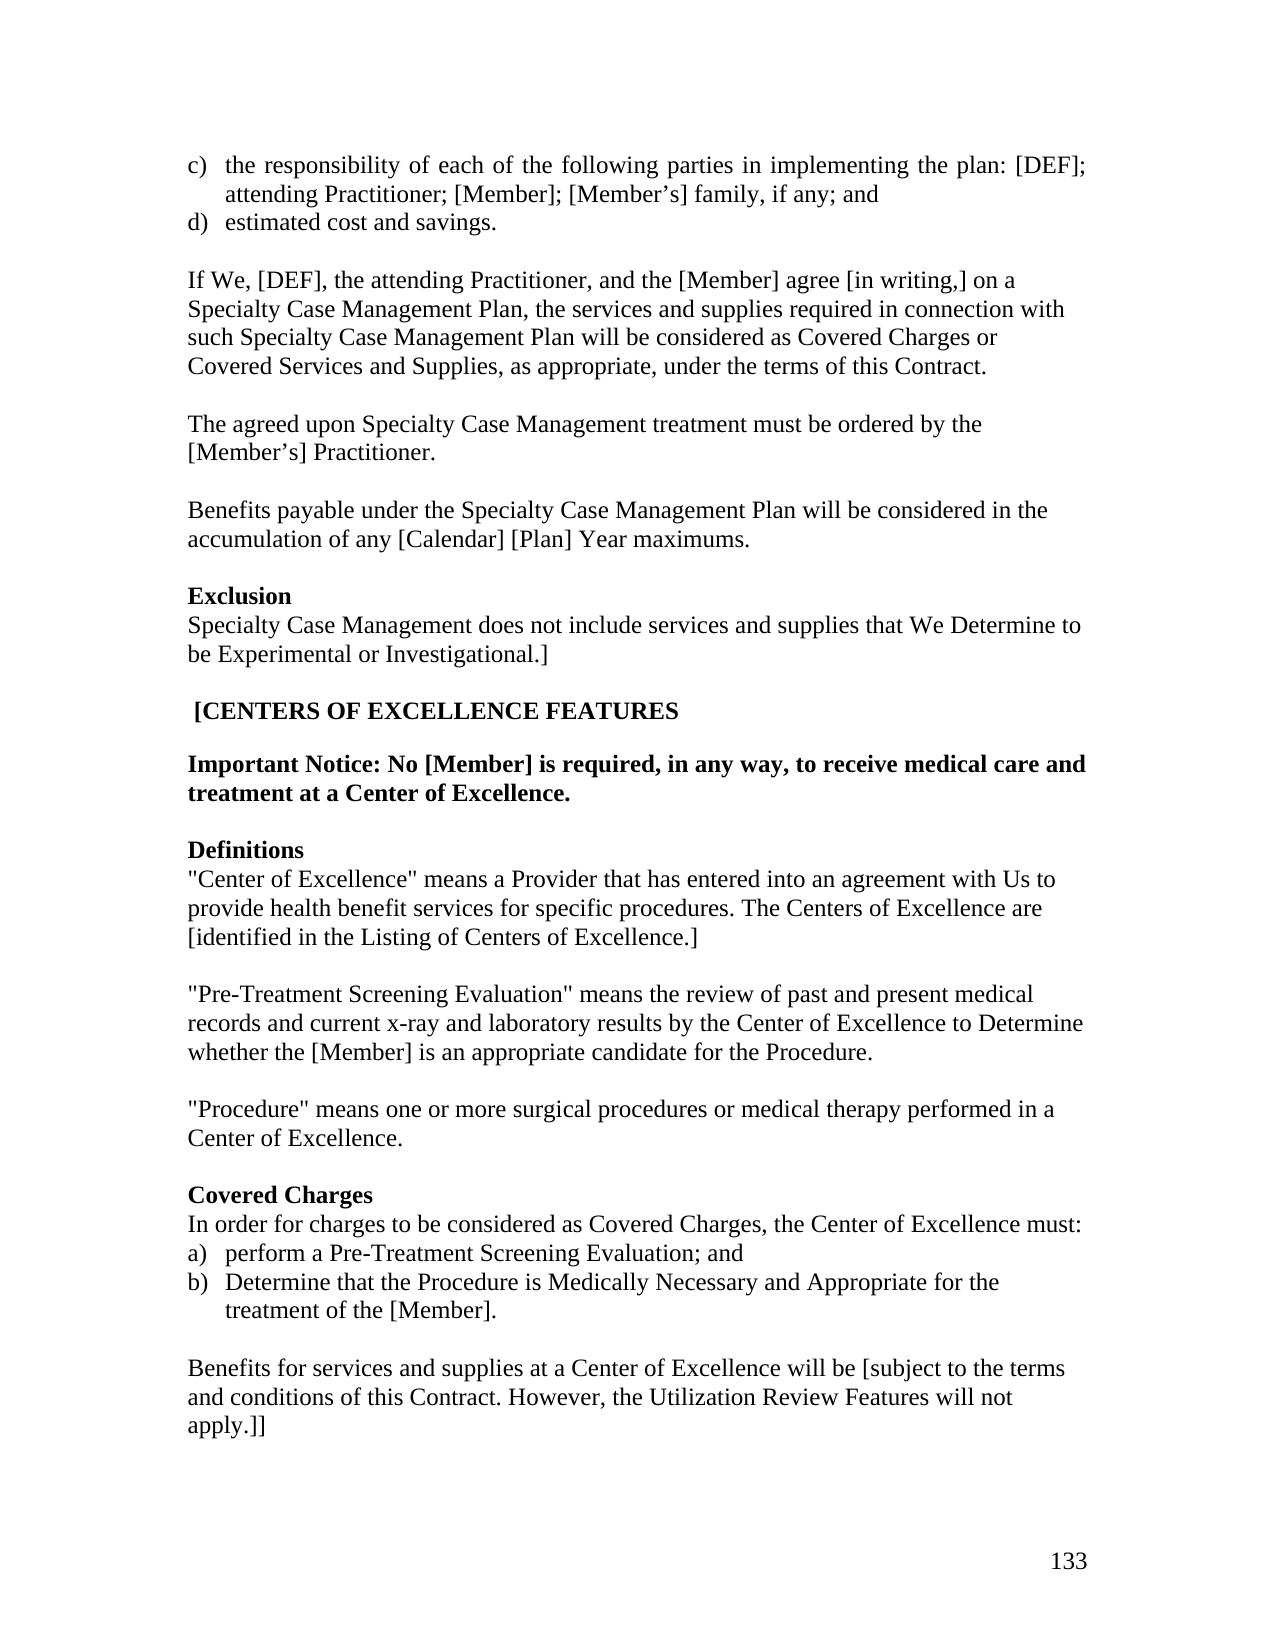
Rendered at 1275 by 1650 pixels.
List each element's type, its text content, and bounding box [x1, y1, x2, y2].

text Specialty Case Management does not include services and supplies that We Determine to be Experimental or Investigational.] [187, 610, 1087, 667]
text [CENTERS OF EXCELLENCE FEATURES [187, 696, 1087, 725]
text The agreed upon Specialty Case Management treatment must be ordered by the [Member’s] Practitioner. [187, 409, 1087, 466]
text If We, [DEF], the attending Practitioner, and the [Member] agree [in writing,] on a Specialty Case Management Plan, the services and supplies required in connection with such Specialty Case Management Plan will be considered as Covered Charges or Covered Services and Supplies, as appropriate, under the terms of this Contract. [187, 265, 1087, 380]
text Definitions [187, 835, 1087, 864]
text Benefits payable under the Specialty Case Management Plan will be considered in the accumulation of any [Calendar] [Plan] Year maximums. [187, 495, 1087, 552]
text In order for charges to be considered as Covered Charges, the must: [187, 1209, 1087, 1238]
text "" means a Provider that has entered into an agreement with Us to provide health benefit services for specific procedures. The Centers of Excellence are [identified in the Listing of Centers of Excellence.] [187, 864, 1087, 950]
text Important Notice: No [Member] is required, in any way, to receive medical care and treatment at a . [187, 749, 1087, 807]
list estimated cost and savings. [187, 207, 1087, 236]
list the responsibility of each of the following parties in implementing the plan: [DEF]; attending Practitioner; [Member]; [Member’s] family, if any; and [187, 150, 1087, 207]
text "Pre-Treatment Screening Evaluation" means the review of past and present medical records and current x-ray and laboratory results by the to Determine whether the [Member] is an appropriate candidate for the Procedure. [187, 979, 1087, 1065]
text Benefits for services and supplies at a will be [subject to the terms and conditions of this Contract. However, the Utilization Review Features will not apply.]] [187, 1353, 1087, 1439]
text "Procedure" means one or more surgical procedures or medical therapy performed in a . [187, 1094, 1087, 1152]
text Exclusion [187, 581, 1087, 610]
list Determine that the Procedure is Medically Necessary and Appropriate for the treatment of the [Member]. [187, 1267, 1087, 1324]
text Covered Charges [187, 1180, 1087, 1209]
list perform a Pre-Treatment Screening Evaluation; and [187, 1238, 1087, 1267]
